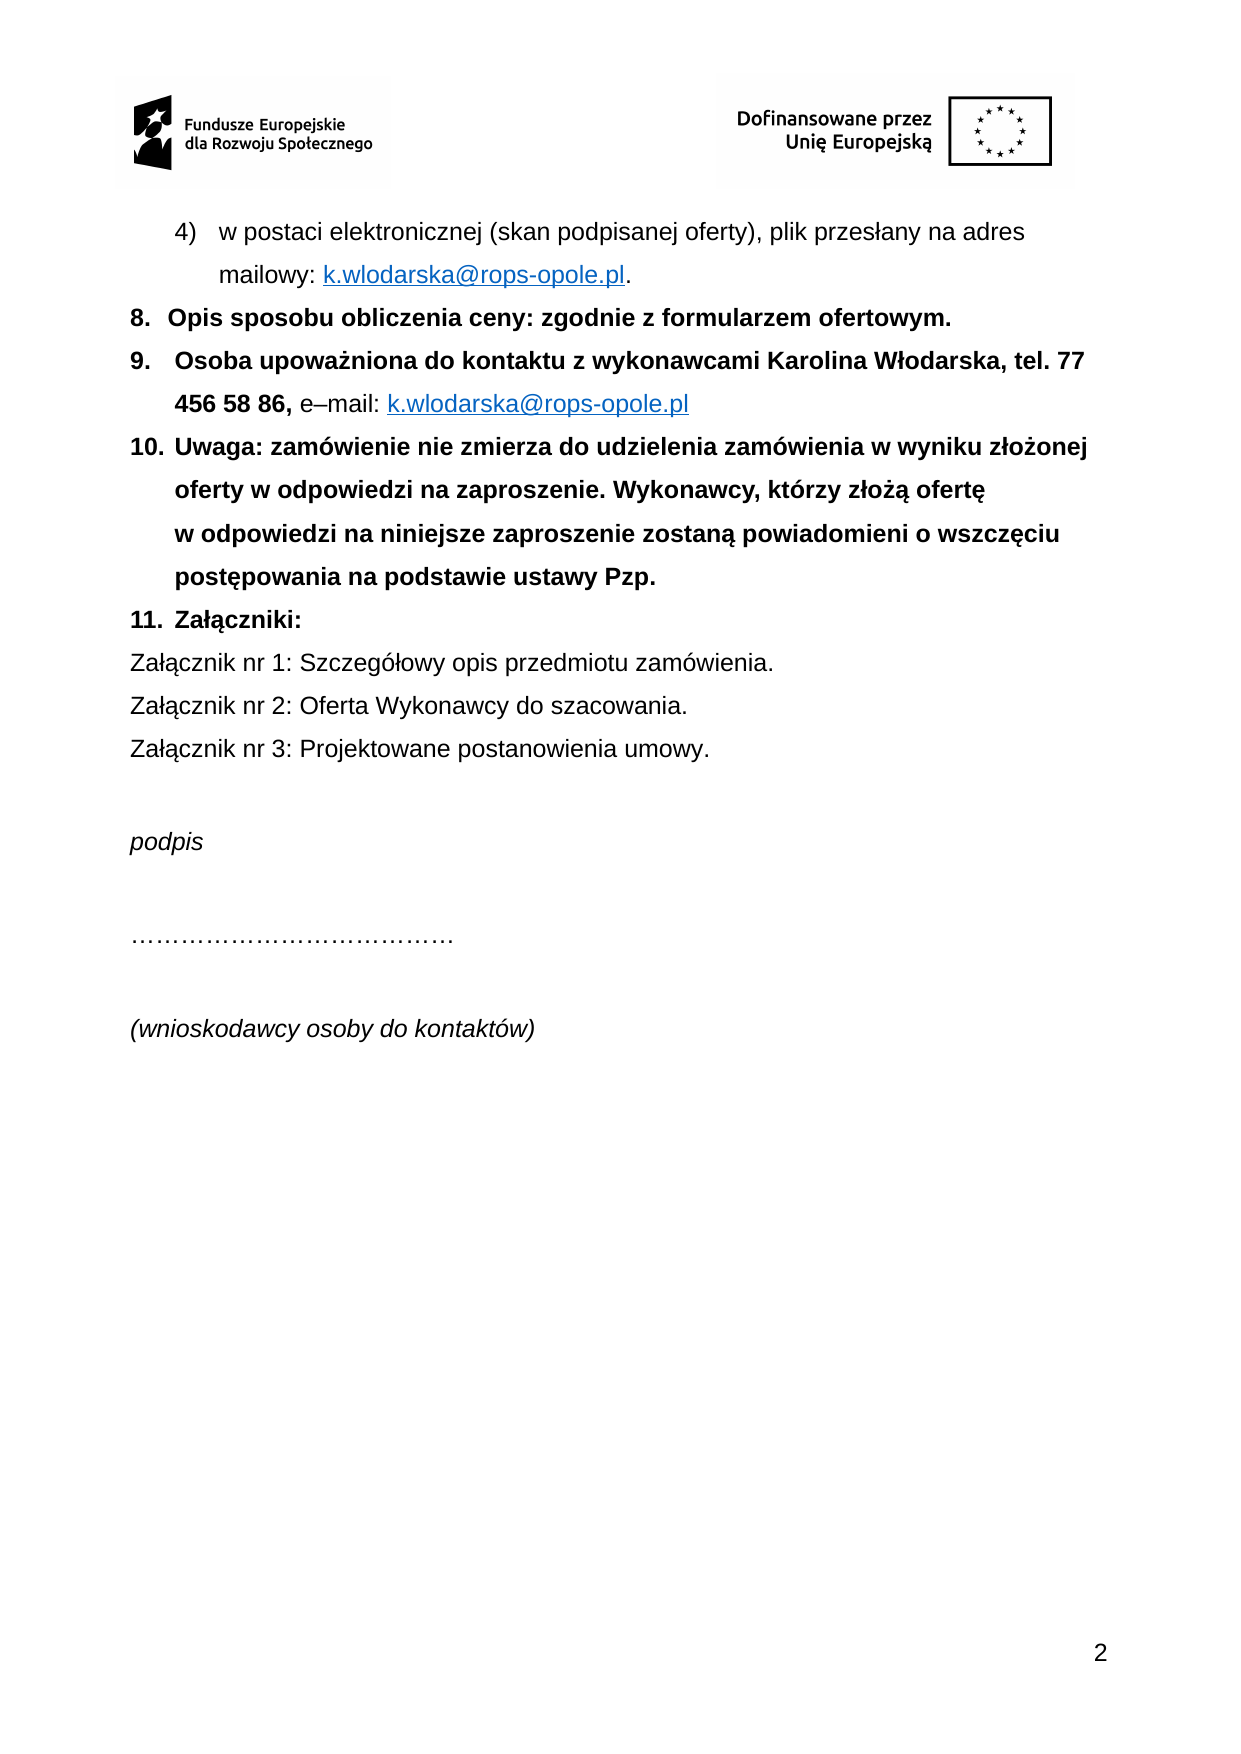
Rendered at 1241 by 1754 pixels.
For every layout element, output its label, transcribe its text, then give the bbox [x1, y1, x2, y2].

list w postaci elektronicznej (skan podpisanej oferty), plik przesłany na adres mailowy: k.wlodarska@rops-opole.pl. [174, 217, 1107, 288]
text ………………………………… [130, 920, 1107, 949]
picture [115, 76, 391, 189]
text Załącznik nr 1: Szczegółowy opis przedmiotu zamówienia. [130, 648, 1107, 677]
text Załącznik nr 2: Oferta Wykonawcy do szacowania. [130, 691, 1107, 720]
text (wnioskodawcy osoby do kontaktów) [130, 1013, 1107, 1042]
subtitle Osoba upoważniona do kontaktu z wykonawcami Karolina Włodarska, tel. 77 456 58 86, e–mail: k.wlodarska@rops-opole.pl [130, 346, 1107, 418]
subtitle Uwaga: zamówienie nie zmierza do udzielenia zamówienia w wyniku złożonej oferty w odpowiedzi na zaproszenie. Wykonawcy, którzy złożą ofertę w odpowiedzi na niniejsze zaproszenie zostaną powiadomieni o wszczęciu postępowania na podstawie ustawy Pzp. [130, 432, 1107, 590]
text Załącznik nr 3: Projektowane postanowienia umowy. [130, 734, 1107, 763]
text podpis [130, 827, 1107, 856]
subtitle Załączniki: [130, 605, 1107, 633]
subtitle Opis sposobu obliczenia ceny: zgodnie z formularzem ofertowym. [130, 303, 1107, 332]
picture [715, 73, 1075, 189]
